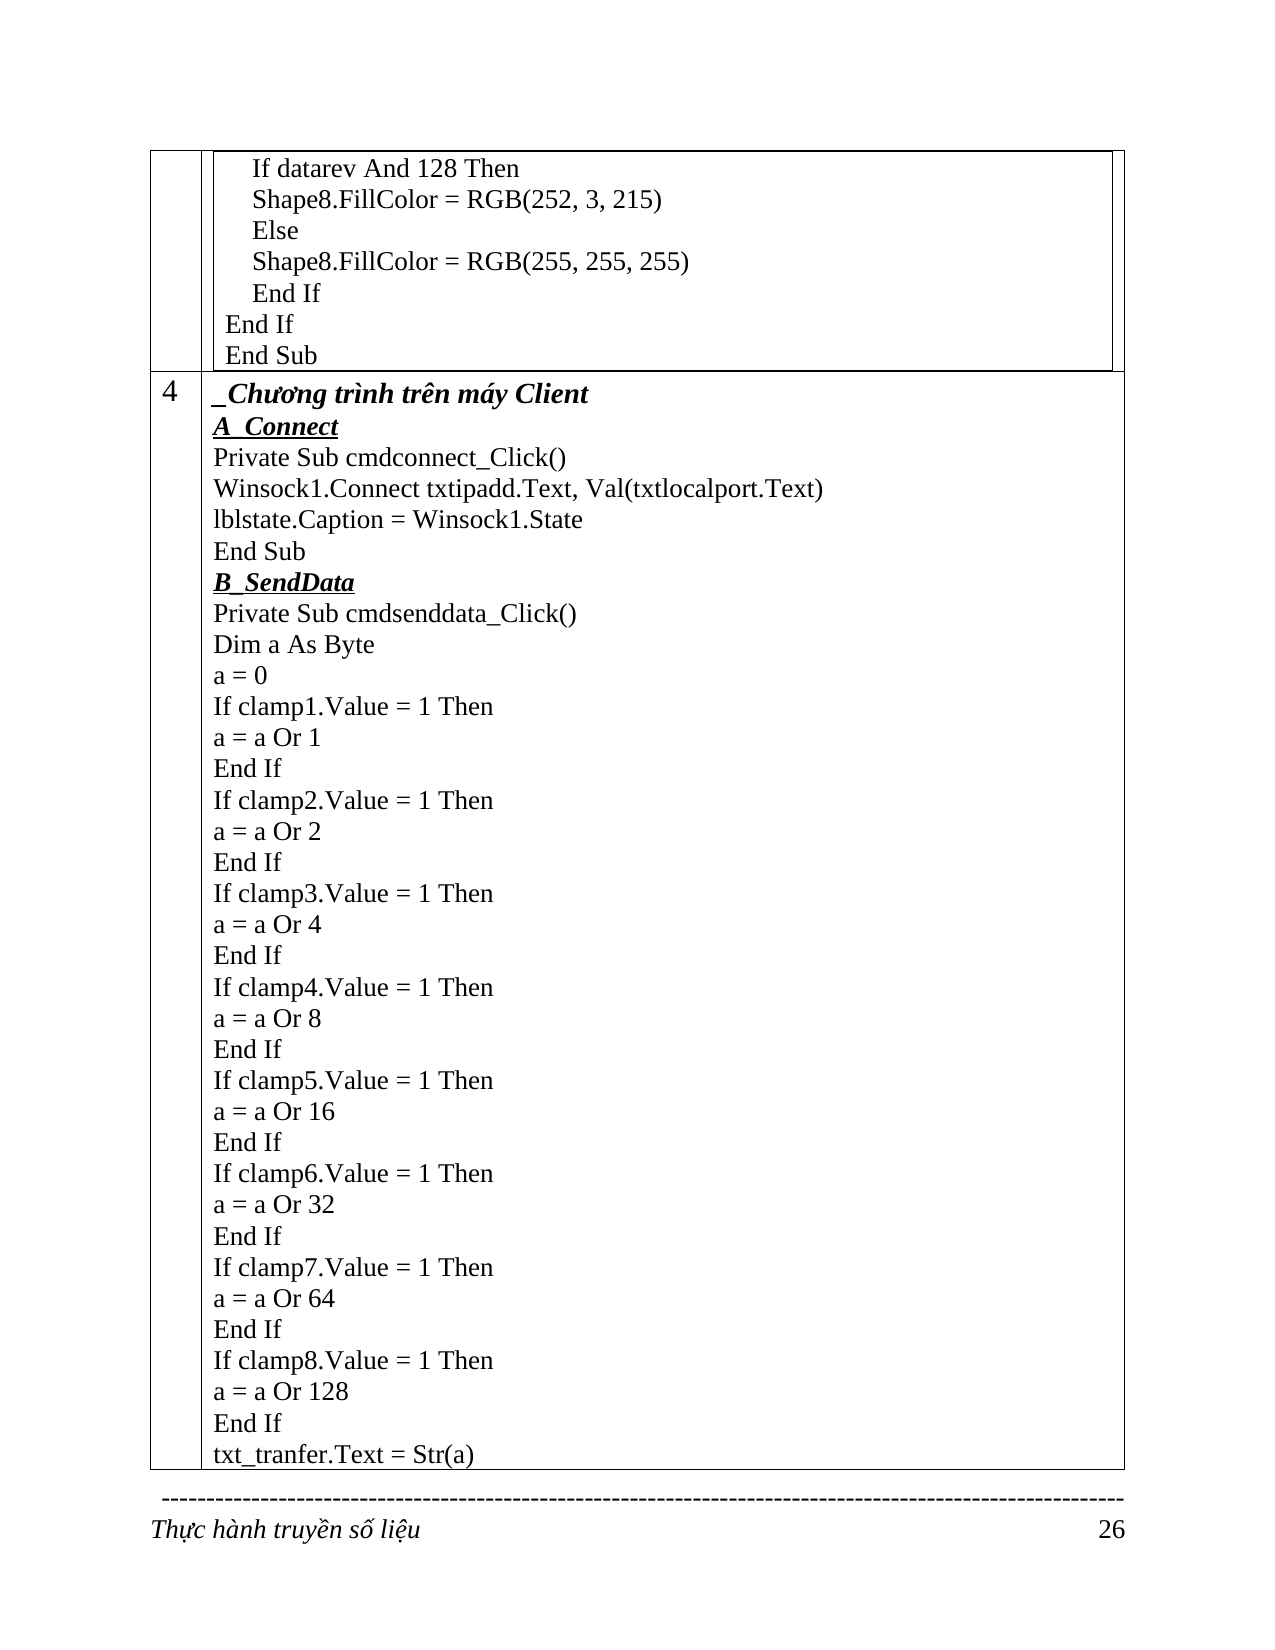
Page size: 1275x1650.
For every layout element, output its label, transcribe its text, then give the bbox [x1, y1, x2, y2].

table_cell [202, 151, 213, 371]
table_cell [202, 372, 1124, 1469]
table_cell 3 [151, 151, 201, 371]
table_cell 4 [151, 372, 201, 1469]
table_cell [1113, 151, 1124, 371]
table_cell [214, 152, 1112, 370]
